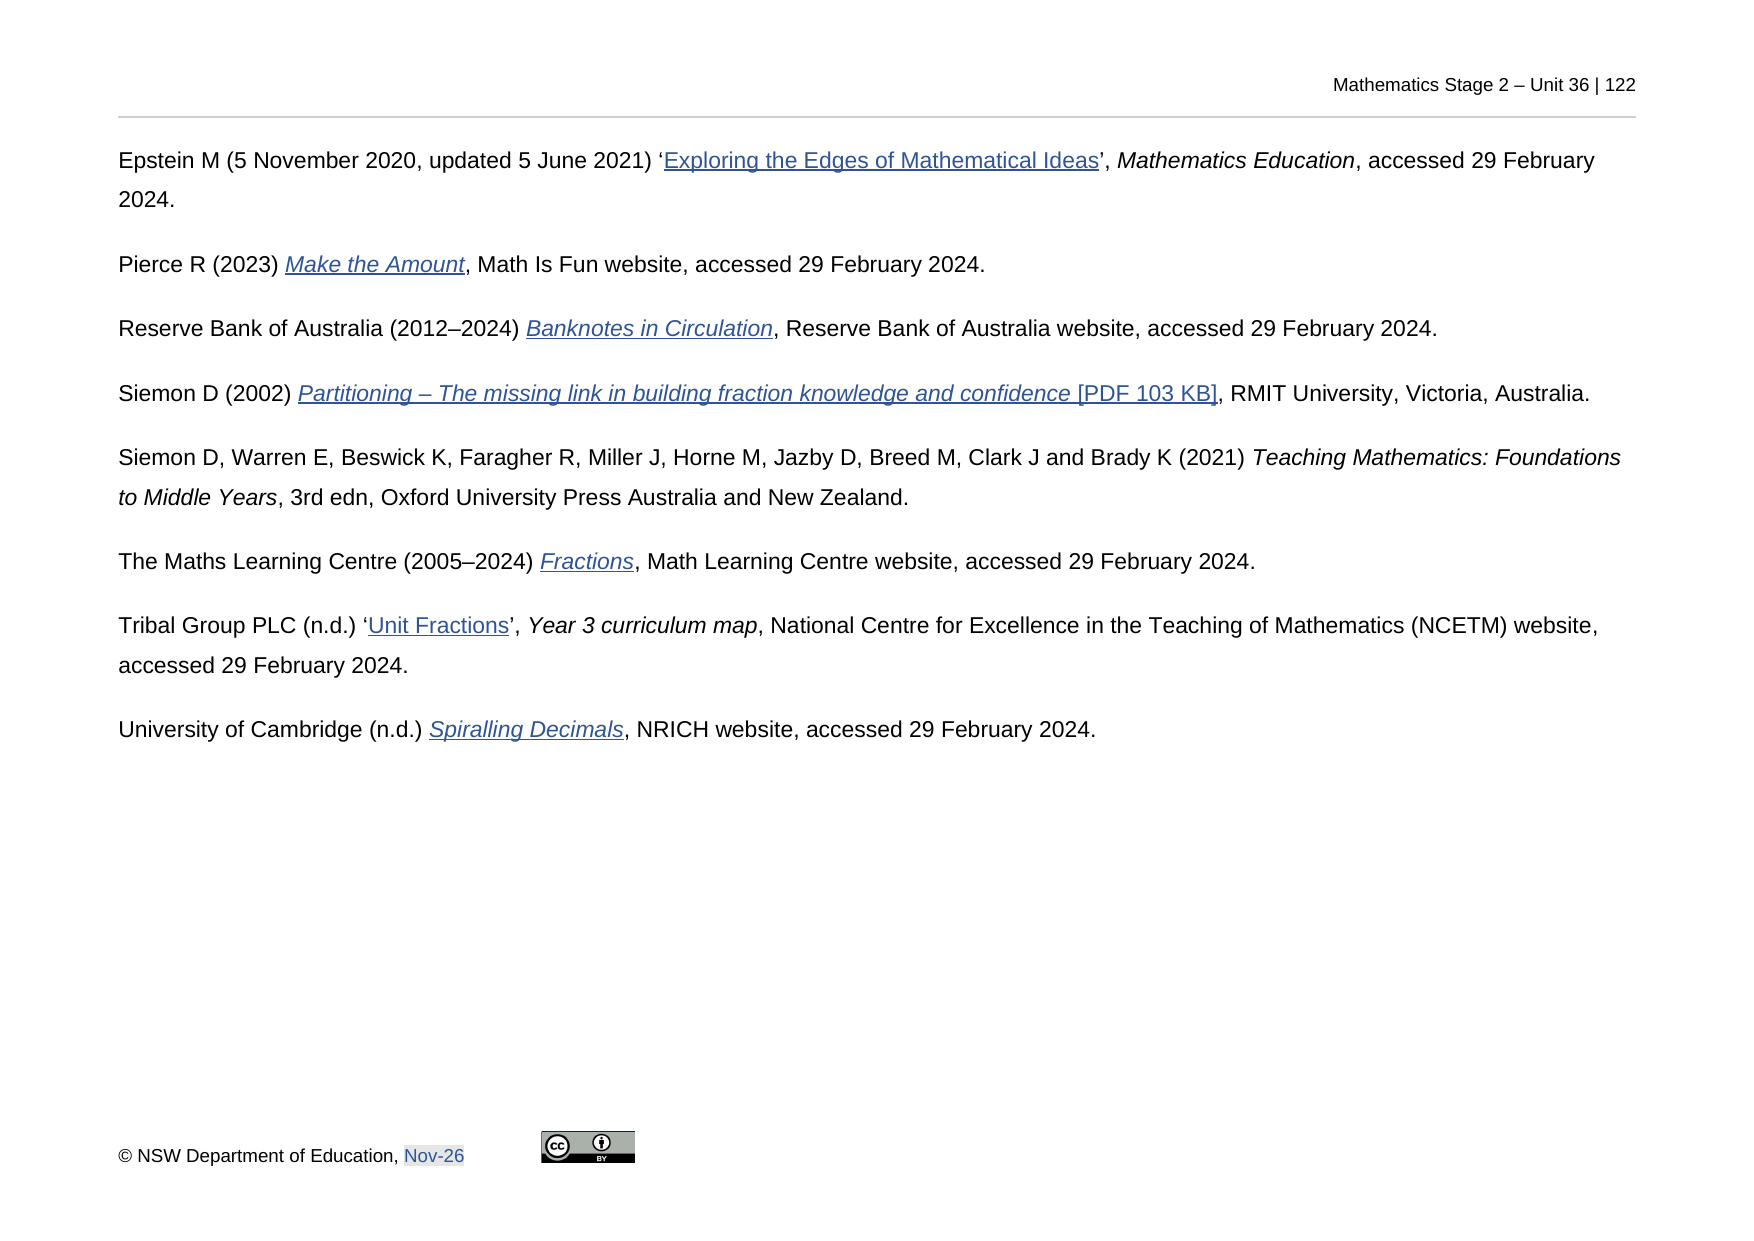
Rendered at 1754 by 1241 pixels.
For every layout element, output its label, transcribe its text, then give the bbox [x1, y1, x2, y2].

picture [541, 1131, 635, 1163]
text Epstein M (5 November 2020, updated 5 June 2021) ‘Exploring the Edges of Mathematical Ideas’, Mathematics Education, accessed 29 February 2024. [118, 147, 1636, 212]
text Siemon D (2002) Partitioning – The missing link in building fraction knowledge and confidence [PDF 103 KB], RMIT University, Victoria, Australia. [118, 379, 1636, 406]
text Reserve Bank of Australia (2012–2024) Banknotes in Circulation, Reserve Bank of Australia website, accessed 29 February 2024. [118, 315, 1636, 341]
text University of Cambridge (n.d.) Spiralling Decimals, NRICH website, accessed 29 February 2024. [118, 716, 1636, 743]
text Siemon D, Warren E, Beswick K, Faragher R, Miller J, Horne M, Jazby D, Breed M, Clark J and Brady K (2021) Teaching Mathematics: Foundations to Middle Years, 3rd edn, Oxford University Press Australia and New Zealand. [118, 444, 1636, 510]
text Pierce R (2023) Make the Amount, Math Is Fun website, accessed 29 February 2024. [118, 251, 1636, 277]
text Tribal Group PLC (n.d.) ‘Unit Fractions’, Year 3 curriculum map, National Centre for Excellence in the Teaching of Mathematics (NCETM) website, accessed 29 February 2024. [118, 612, 1636, 678]
text The Maths Learning Centre (2005–2024) Fractions, Math Learning Centre website, accessed 29 February 2024. [118, 548, 1636, 574]
